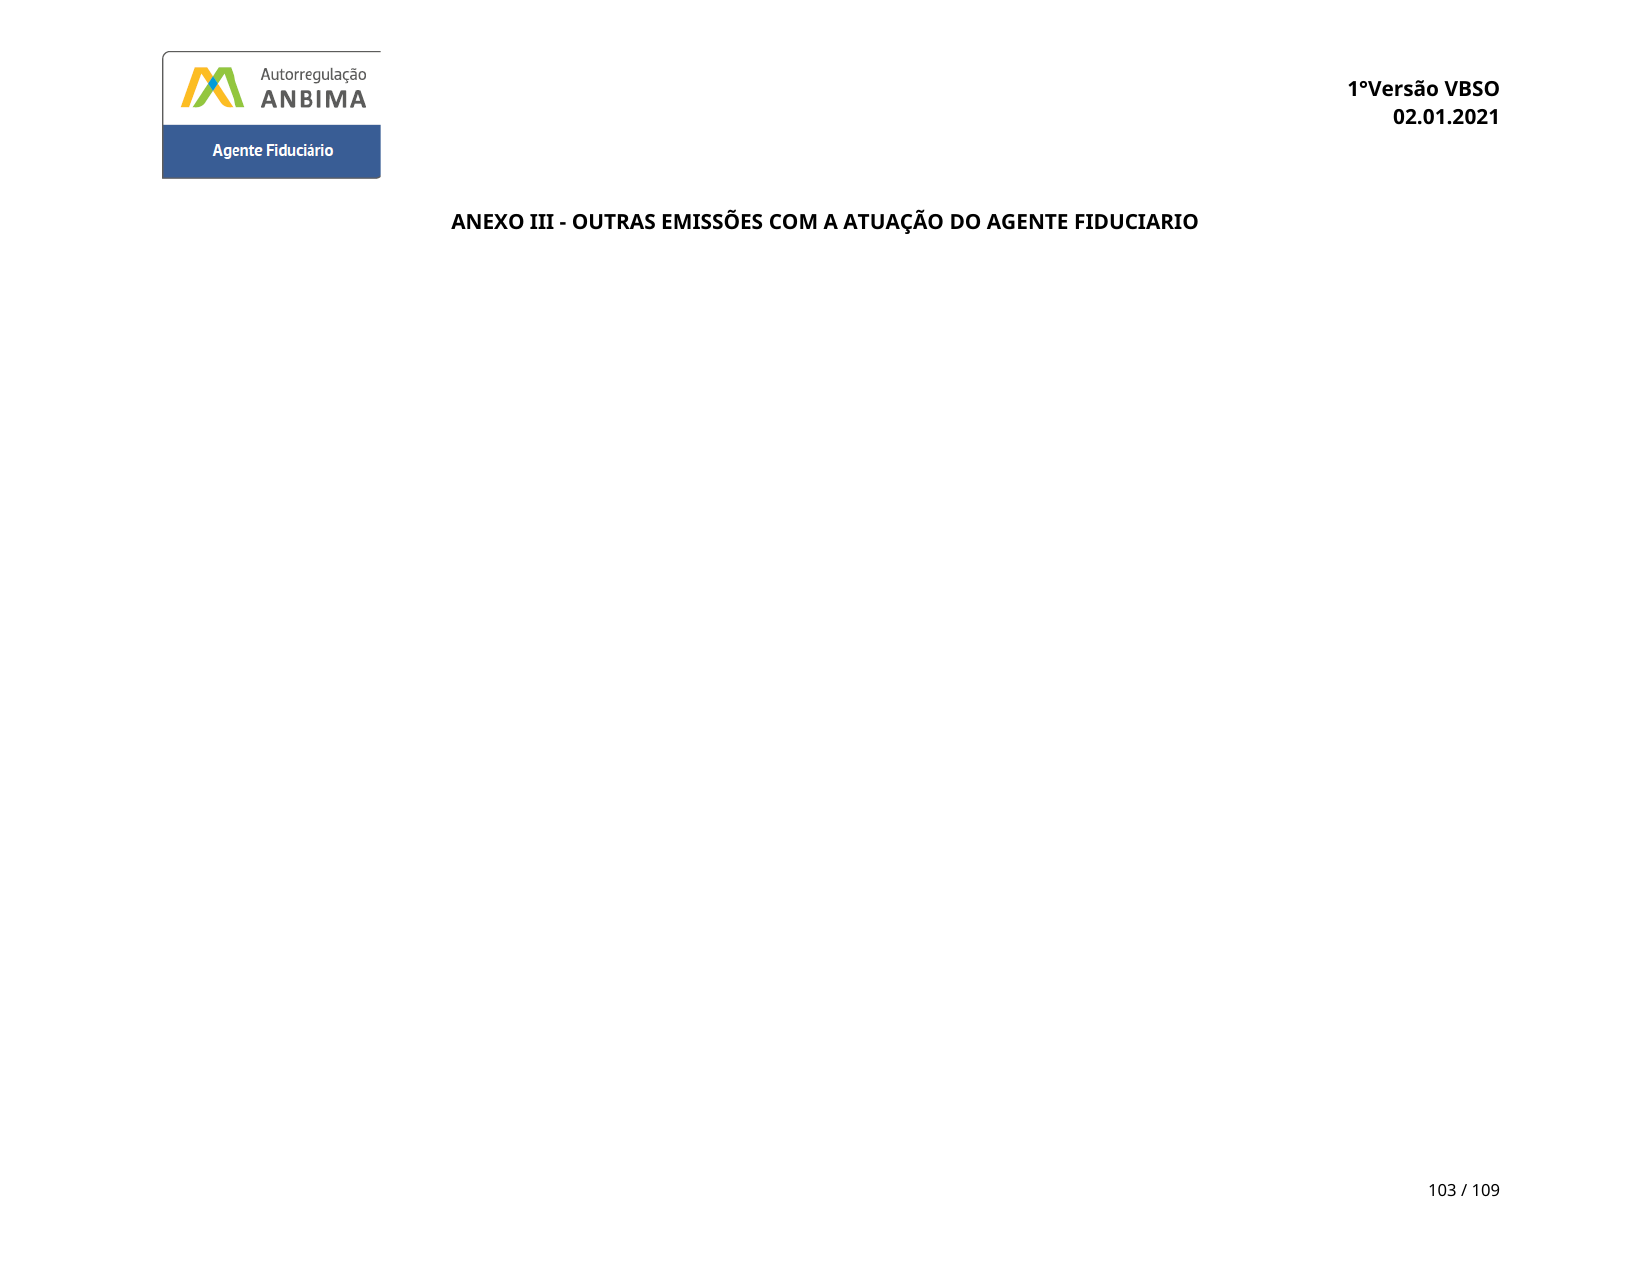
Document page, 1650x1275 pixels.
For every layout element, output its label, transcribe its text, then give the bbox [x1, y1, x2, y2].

subtitle ANEXO III - OUTRAS EMISSÕES COM A ATUAÇÃO DO AGENTE FIDUCIARIO [150, 207, 1500, 235]
